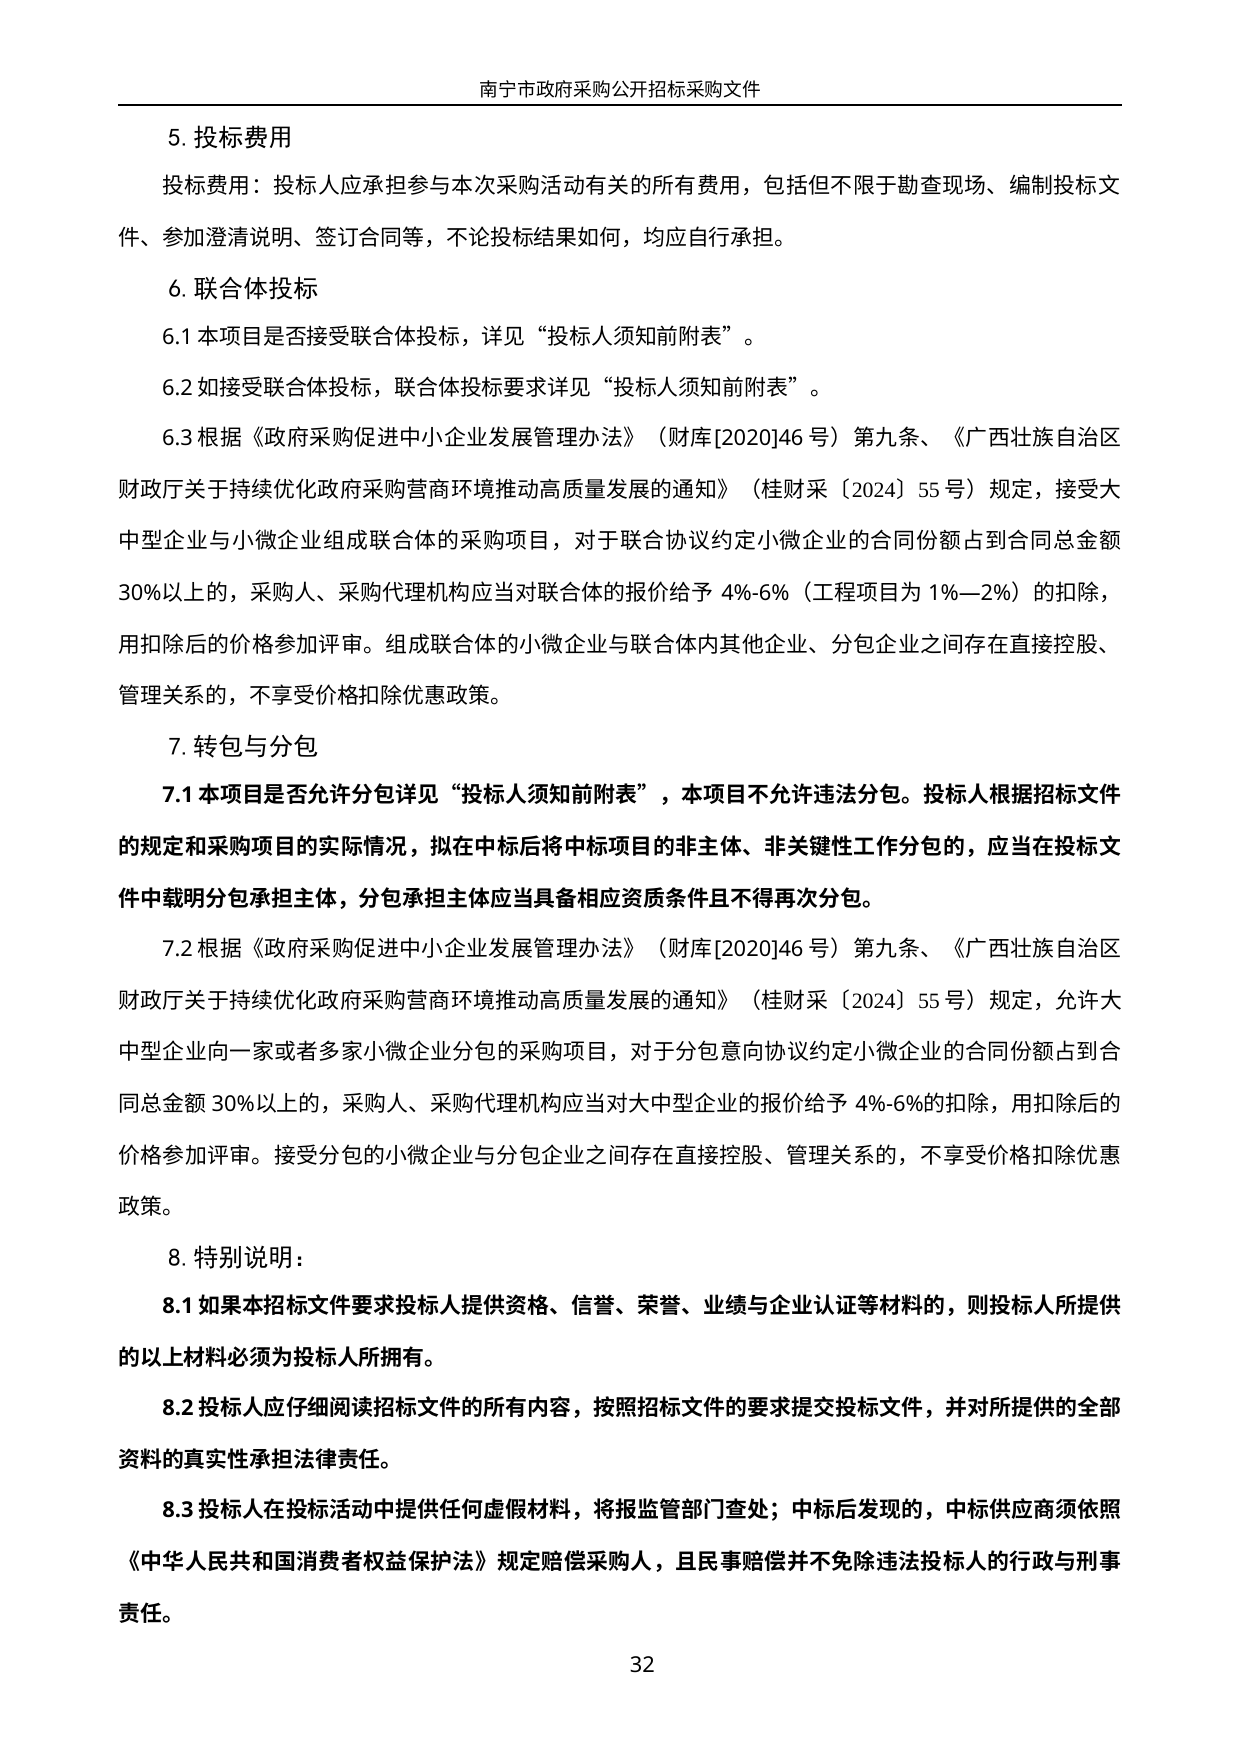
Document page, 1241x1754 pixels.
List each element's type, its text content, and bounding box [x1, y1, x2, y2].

text 7.1本项目是否允许分包详见“投标人须知前附表”，本项目不允许违法分包。投标人根据招标文件的规定和采购项目的实际情况，拟在中标后将中标项目的非主体、非关键性工作分包的，应当在投标文件中载明分包承担主体，分包承担主体应当具备相应资质条件且不得再次分包。 [118, 776, 1122, 914]
text 6.2如接受联合体投标，联合体投标要求详见“投标人须知前附表”。 [118, 368, 1122, 403]
text 6.1本项目是否接受联合体投标，详见“投标人须知前附表”。 [118, 318, 1122, 352]
text 6.联合体投标 [118, 269, 1122, 304]
text 8.3投标人在投标活动中提供任何虚假材料，将报监管部门查处；中标后发现的，中标供应商须依照《中华人民共和国消费者权益保护法》规定赔偿采购人，且民事赔偿并不免除违法投标人的行政与刑事责任。 [118, 1491, 1122, 1629]
text 7.转包与分包 [118, 727, 1122, 762]
text 5.投标费用 [118, 118, 1122, 153]
text 8.1如果本招标文件要求投标人提供资格、信誉、荣誉、业绩与企业认证等材料的，则投标人所提供的以上材料必须为投标人所拥有。 [118, 1287, 1122, 1373]
text 6.3根据《政府采购促进中小企业发展管理办法》（财库[2020]46号）第九条、《广西壮族自治区财政厅关于持续优化政府采购营商环境推动高质量发展的通知》（桂财采〔2024〕55号）规定，接受大中型企业与小微企业组成联合体的采购项目，对于联合协议约定小微企业的合同份额占到合同总金额 30%以上的，采购人、采购代理机构应当对联合体的报价给予 4%-6%（工程项目为 1%—2%）的扣除，用扣除后的价格参加评审。组成联合体的小微企业与联合体内其他企业、分包企业之间存在直接控股、管理关系的，不享受价格扣除优惠政策。 [118, 418, 1122, 711]
text 8.特别说明： [118, 1238, 1122, 1273]
text 7.2根据《政府采购促进中小企业发展管理办法》（财库[2020]46号）第九条、《广西壮族自治区财政厅关于持续优化政府采购营商环境推动高质量发展的通知》（桂财采〔2024〕55号）规定，允许大中型企业向一家或者多家小微企业分包的采购项目，对于分包意向协议约定小微企业的合同份额占到合同总金额 30%以上的，采购人、采购代理机构应当对大中型企业的报价给予 4%-6%的扣除，用扣除后的价格参加评审。接受分包的小微企业与分包企业之间存在直接控股、管理关系的，不享受价格扣除优惠政策。 [118, 929, 1122, 1222]
text 8.2投标人应仔细阅读招标文件的所有内容，按照招标文件的要求提交投标文件，并对所提供的全部资料的真实性承担法律责任。 [118, 1389, 1122, 1475]
text 投标费用：投标人应承担参与本次采购活动有关的所有费用，包括但不限于勘查现场、编制投标文件、参加澄清说明、签订合同等，不论投标结果如何，均应自行承担。 [118, 167, 1122, 253]
